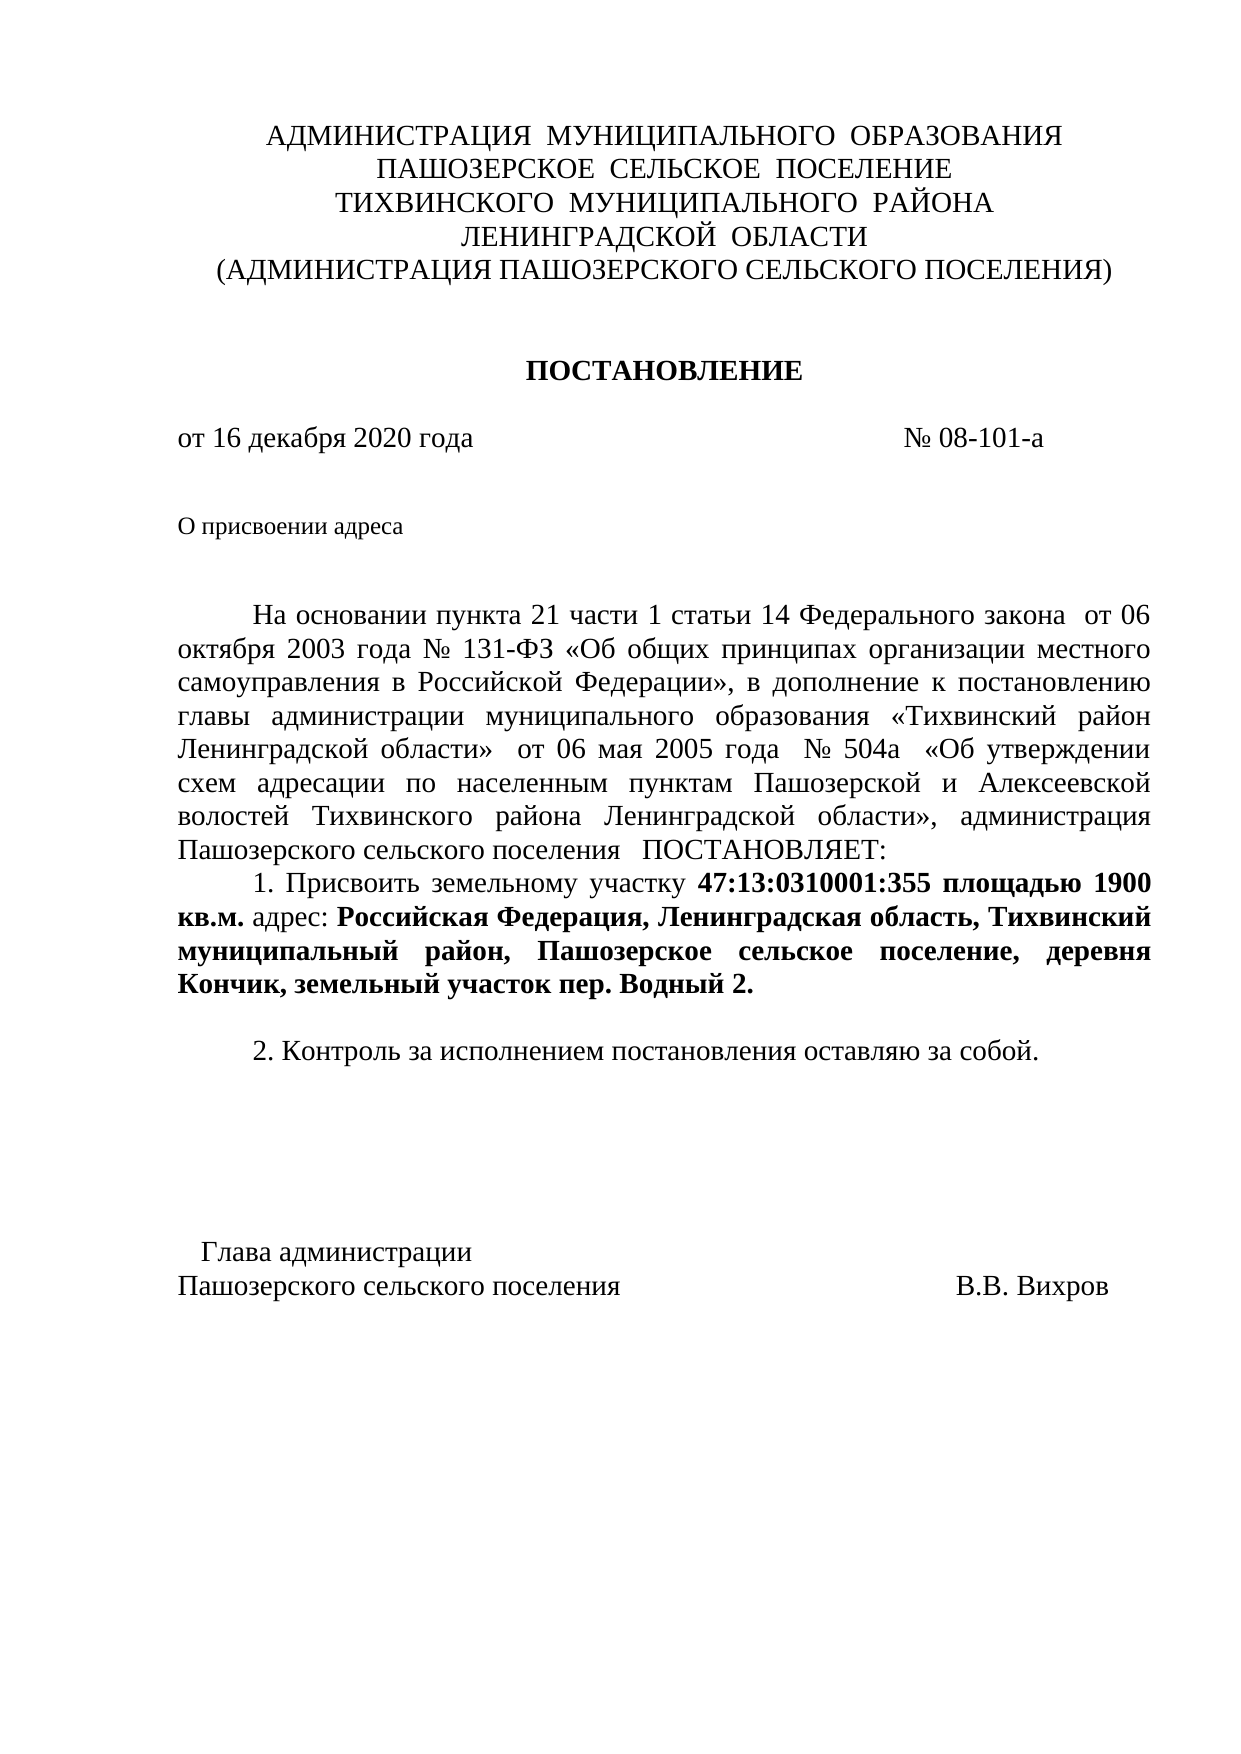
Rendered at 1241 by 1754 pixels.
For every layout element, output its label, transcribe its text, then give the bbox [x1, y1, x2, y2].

text Пашозерского сельского поселения В.В. Вихров [177, 1268, 1152, 1302]
text ТИХВИНСКОГО МУНИЦИПАЛЬНОГО РАЙОНА [177, 185, 1152, 219]
text (АДМИНИСТРАЦИЯ ПАШОЗЕРСКОГО СЕЛЬСКОГО ПОСЕЛЕНИЯ) [177, 252, 1152, 286]
text Глава администрации [177, 1234, 1152, 1268]
text 1. Присвоить земельному участку 47:13:0310001:355 площадью 1900 кв.м. адрес: Российская Федерация, Ленинградская область, Тихвинский муниципальный район, Пашозерское сельское поселение, деревня Кончик, земельный участок пер. Водный 2. [177, 866, 1152, 1000]
text ПАШОЗЕРСКОЕ СЕЛЬСКОЕ ПОСЕЛЕНИЕ [177, 152, 1152, 185]
text О присвоении адреса [177, 511, 1152, 540]
text от 16 декабря 2020 года № 08-101-а [177, 420, 1152, 453]
text ЛЕНИНГРАДСКОЙ ОБЛАСТИ [177, 219, 1152, 252]
text ПОСТАНОВЛЕНИЕ [177, 353, 1152, 386]
text 2. Контроль за исполнением постановления оставляю за собой. [177, 1033, 1152, 1067]
text На основании пункта 21 части 1 статьи 14 Федерального закона от 06 октября 2003 года № 131-ФЗ «Об общих принципах организации местного самоуправления в Российской Федерации», в дополнение к постановлению главы администрации муниципального образования «Тихвинский район Ленинградской области» от 06 мая 2005 года № 504а «Об утверждении схем адресации по населенным пунктам Пашозерской и Алексеевской волостей Тихвинского района Ленинградской области», администрация Пашозерского сельского поселения ПОСТАНОВЛЯЕТ: [177, 597, 1152, 866]
text АДМИНИСТРАЦИЯ МУНИЦИПАЛЬНОГО ОБРАЗОВАНИЯ [177, 118, 1152, 152]
